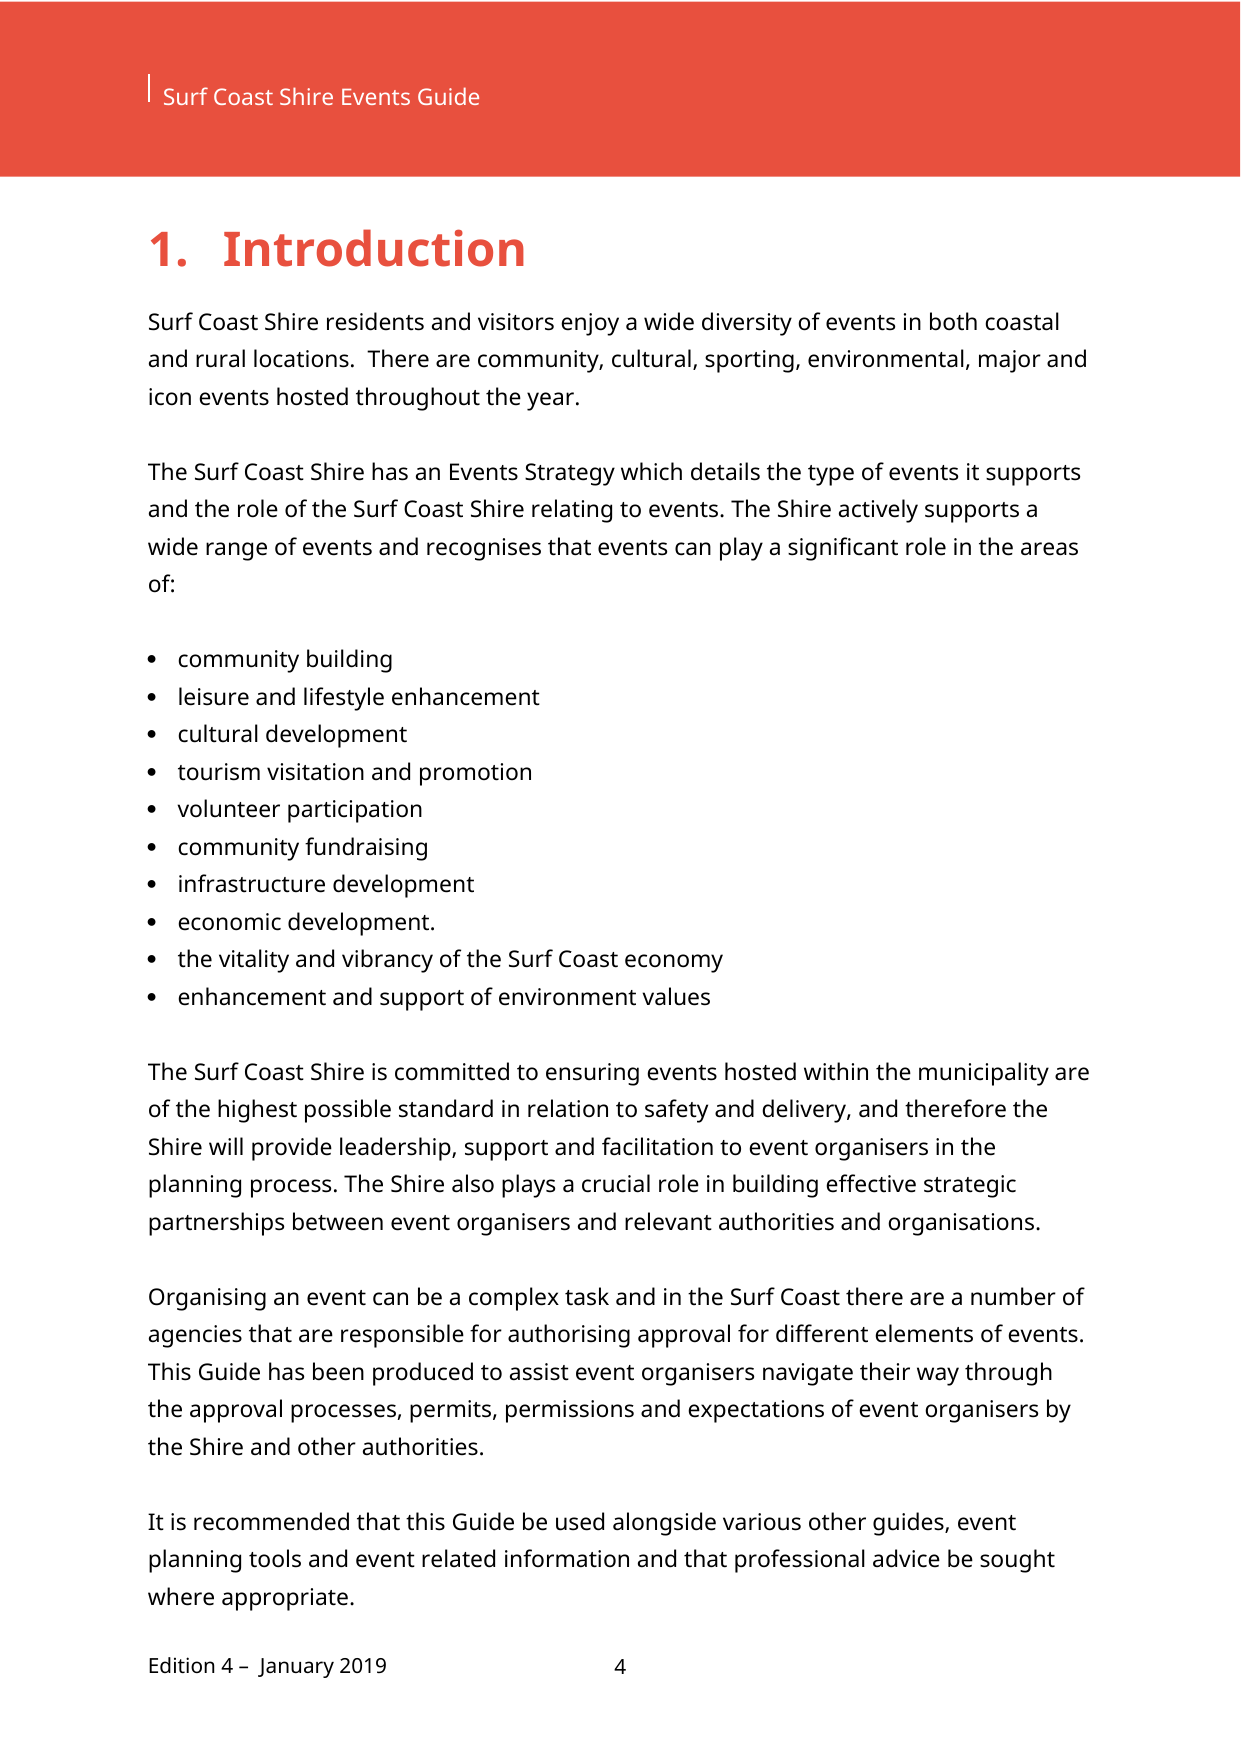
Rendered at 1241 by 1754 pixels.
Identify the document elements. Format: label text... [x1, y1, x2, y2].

list infrastructure development [148, 868, 1092, 899]
text It is recommended that this Guide be used alongside various other guides, event planning tools and event related information and that professional advice be sought where appropriate. [148, 1505, 1092, 1612]
list economic development. [148, 905, 1092, 937]
list tourism visitation and promotion [148, 755, 1092, 787]
text Surf Coast Shire residents and visitors enjoy a wide diversity of events in both coastal and rural locations. There are community, cultural, sporting, environmental, major and icon events hosted throughout the year. [148, 305, 1092, 412]
list volunteer participation [148, 793, 1092, 824]
text Organising an event can be a complex task and in the Surf Coast there are a number of agencies that are responsible for authorising approval for different elements of events. This Guide has been produced to assist event organisers navigate their way through the approval processes, permits, permissions and expectations of event organisers by the Shire and other authorities. [148, 1280, 1092, 1462]
list community fundraising [148, 830, 1092, 862]
text The Surf Coast Shire is committed to ensuring events hosted within the municipality are of the highest possible standard in relation to safety and delivery, and therefore the Shire will provide leadership, support and facilitation to event organisers in the planning process. The Shire also plays a crucial role in building effective strategic partnerships between event organisers and relevant authorities and organisations. [148, 1055, 1092, 1237]
text The Surf Coast Shire has an Events Strategy which details the type of events it supports and the role of the Surf Coast Shire relating to events. The Shire actively supports a wide range of events and recognises that events can play a significant role in the areas of: [148, 455, 1092, 599]
list enhancement and support of environment values [148, 980, 1092, 1012]
subtitle 1. Introduction [148, 215, 1092, 280]
list community building [148, 643, 1092, 674]
list the vitality and vibrancy of the Surf Coast economy [148, 943, 1092, 974]
list cultural development [148, 718, 1092, 749]
list leisure and lifestyle enhancement [148, 680, 1092, 712]
